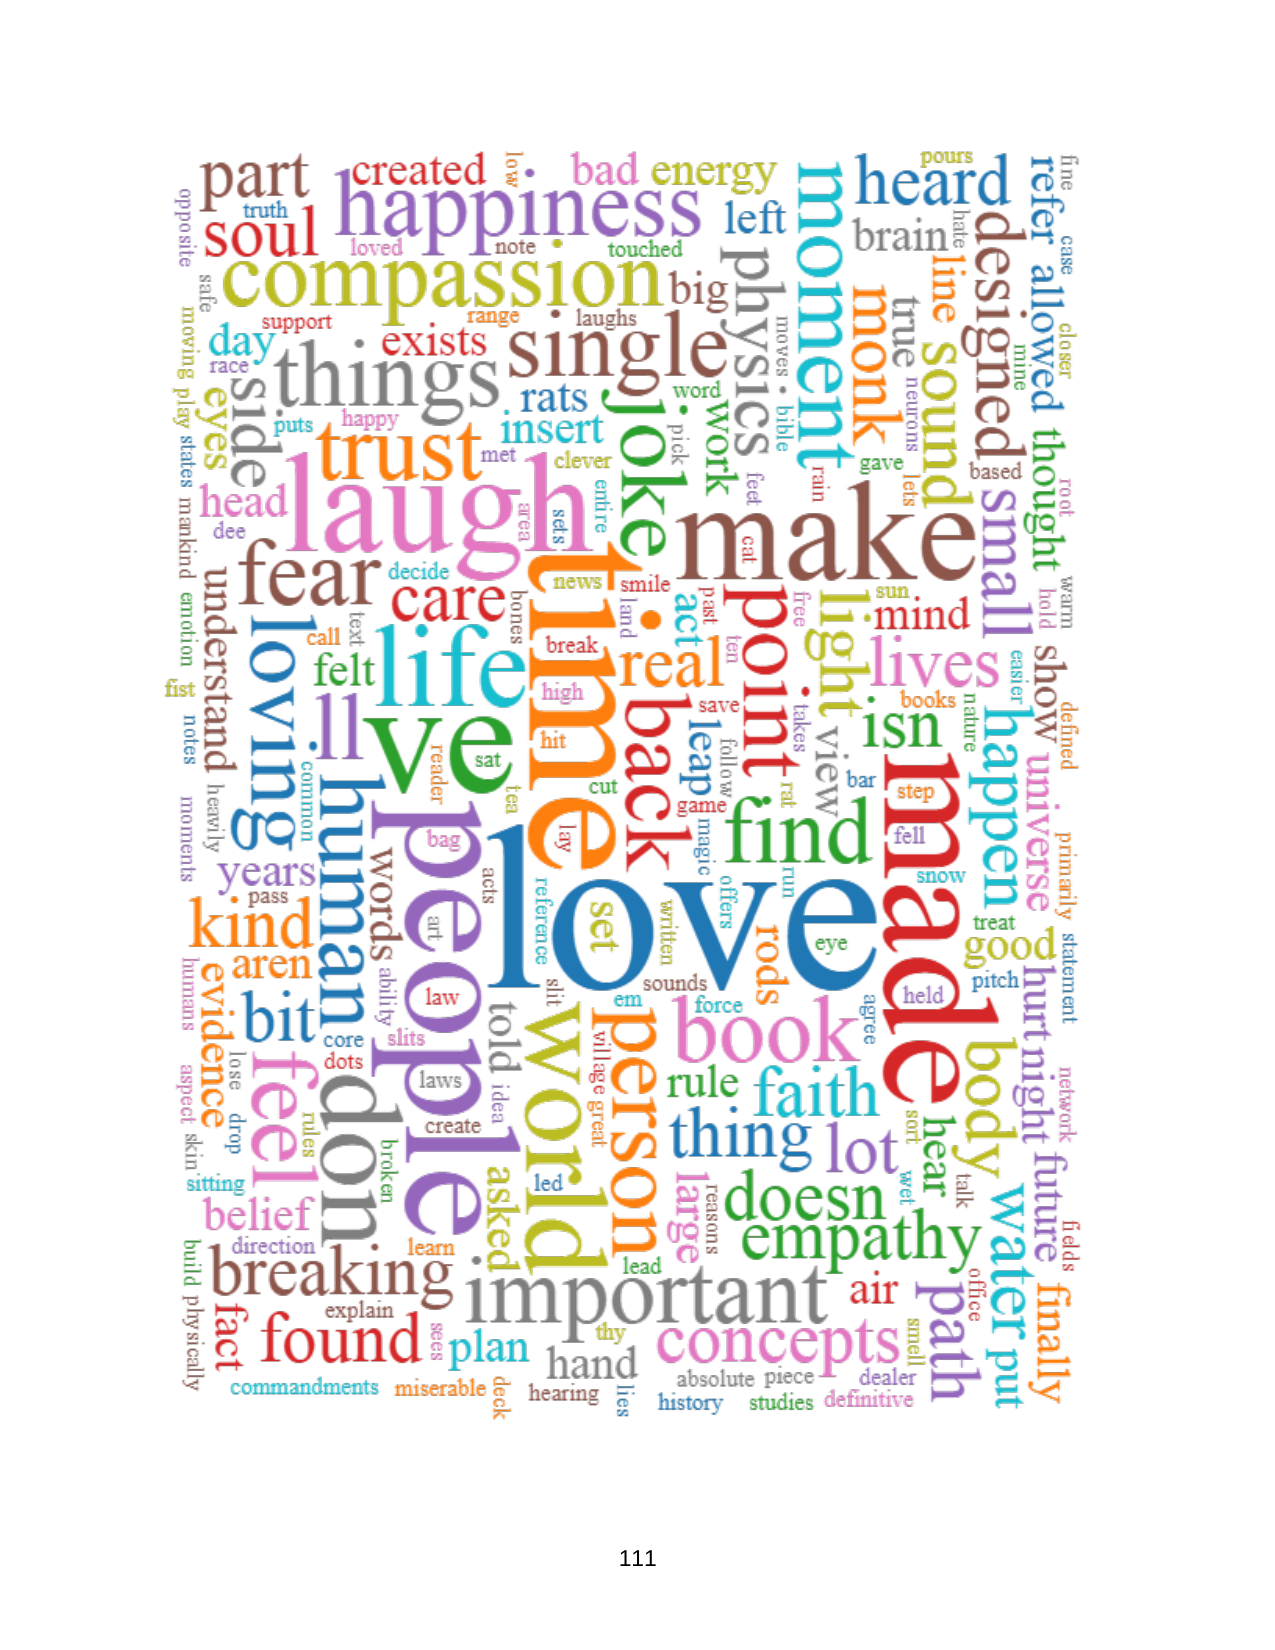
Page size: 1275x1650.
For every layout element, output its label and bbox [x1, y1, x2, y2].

picture [150, 150, 1088, 1432]
